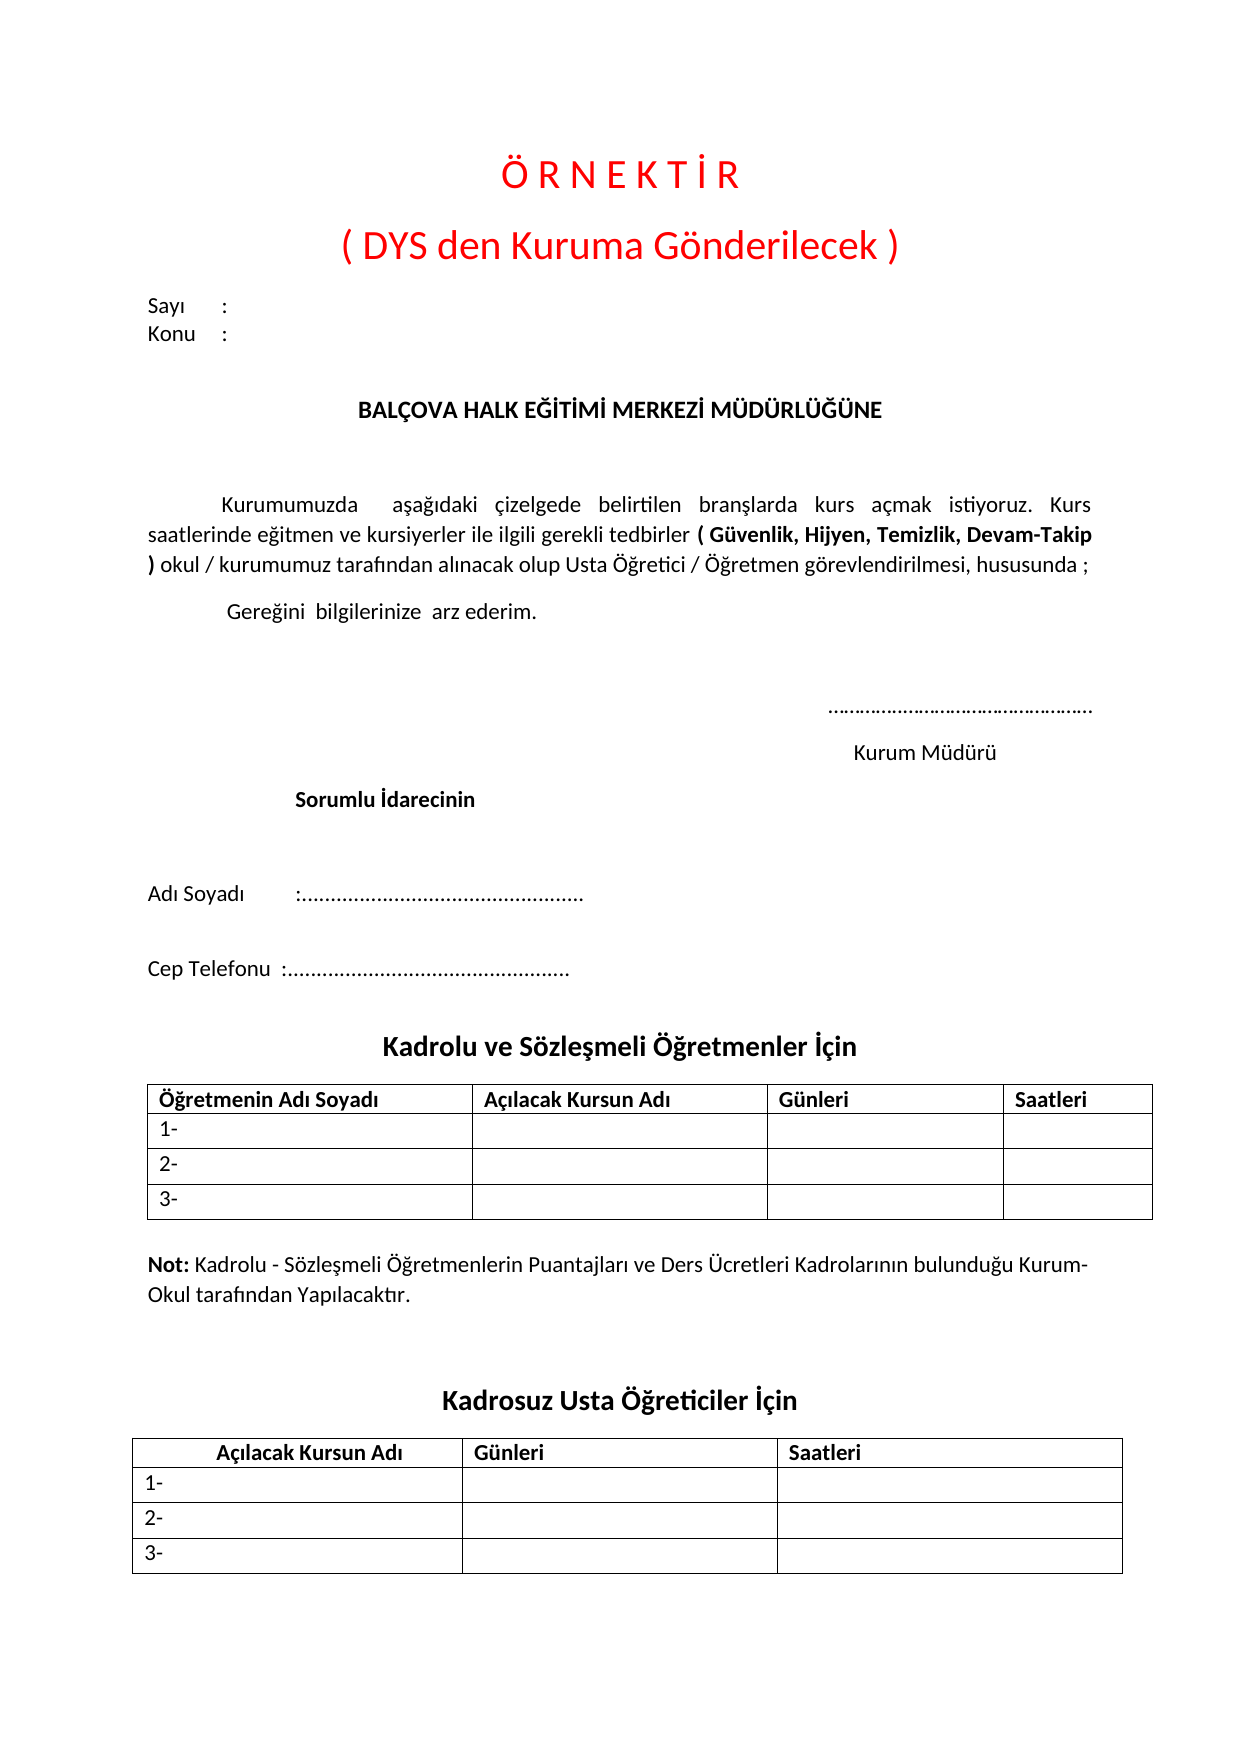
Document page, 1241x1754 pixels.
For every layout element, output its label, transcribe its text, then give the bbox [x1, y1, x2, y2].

table_header Açılacak Kursun Adı [133, 1439, 462, 1467]
text Kurumumuzda aşağıdaki çizelgede belirtilen branşlarda kurs açmak istiyoruz. Kurs saatlerinde eğitmen ve kursiyerler ile ilgili gerekli tedbirler ( Güvenlik, Hijyen, Temizlik, Devam-Takip ) okul / kurumumuz tarafından alınacak olup Usta Öğretici / Öğretmen görevlendirilmesi, hususunda ; [148, 490, 1092, 579]
table_cell 3- [148, 1185, 472, 1219]
text Sorumlu İdarecinin [148, 785, 1092, 813]
table_cell [463, 1503, 777, 1537]
table_cell [463, 1539, 777, 1573]
table_cell [473, 1114, 767, 1148]
table_cell [768, 1114, 1003, 1148]
text Kadrolu ve Sözleşmeli Öğretmenler İçin [148, 1028, 1092, 1064]
table_cell [463, 1468, 777, 1502]
text Kadrosuz Usta Öğreticiler İçin [148, 1382, 1092, 1418]
table_cell [768, 1149, 1003, 1183]
text Konu : [148, 319, 1092, 347]
table_cell [778, 1539, 1122, 1573]
text Ö R N E K T İ R [148, 148, 1092, 198]
table_cell 2- [133, 1503, 462, 1537]
table_cell 2- [148, 1149, 472, 1183]
table_cell 1- [148, 1114, 472, 1148]
table_cell [473, 1149, 767, 1183]
text Cep Telefonu :................................................. [148, 954, 1092, 982]
text Sayı : [148, 291, 1092, 319]
table_cell [473, 1185, 767, 1219]
table_cell [778, 1503, 1122, 1537]
text ( DYS den Kuruma Gönderilecek ) [148, 219, 1092, 270]
table_cell [1004, 1114, 1152, 1148]
text Kurum Müdürü [148, 738, 1092, 766]
text Not: Kadrolu - Sözleşmeli Öğretmenlerin Puantajları ve Ders Ücretleri Kadrolarının bulunduğu Kurum-Okul tarafından Yapılacaktır. [148, 1250, 1092, 1308]
table_cell [768, 1185, 1003, 1219]
table_cell 3- [133, 1539, 462, 1573]
table_header Saatleri [1004, 1085, 1152, 1113]
table_cell [778, 1468, 1122, 1502]
table_header Saatleri [778, 1439, 1122, 1467]
text …………..……………………………… [148, 691, 1092, 719]
table_header Günleri [463, 1439, 777, 1467]
table_cell 1- [133, 1468, 462, 1502]
table_cell [1004, 1149, 1152, 1183]
text Adı Soyadı :................................................. [148, 879, 1092, 907]
table_header Açılacak Kursun Adı [473, 1085, 767, 1113]
table_header Öğretmenin Adı Soyadı [148, 1085, 472, 1113]
table_cell [1004, 1185, 1152, 1219]
table_header Günleri [768, 1085, 1003, 1113]
text BALÇOVA HALK EĞİTİMİ MERKEZİ MÜDÜRLÜĞÜNE [148, 394, 1092, 424]
text Gereğini bilgilerinize arz ederim. [148, 597, 1092, 626]
